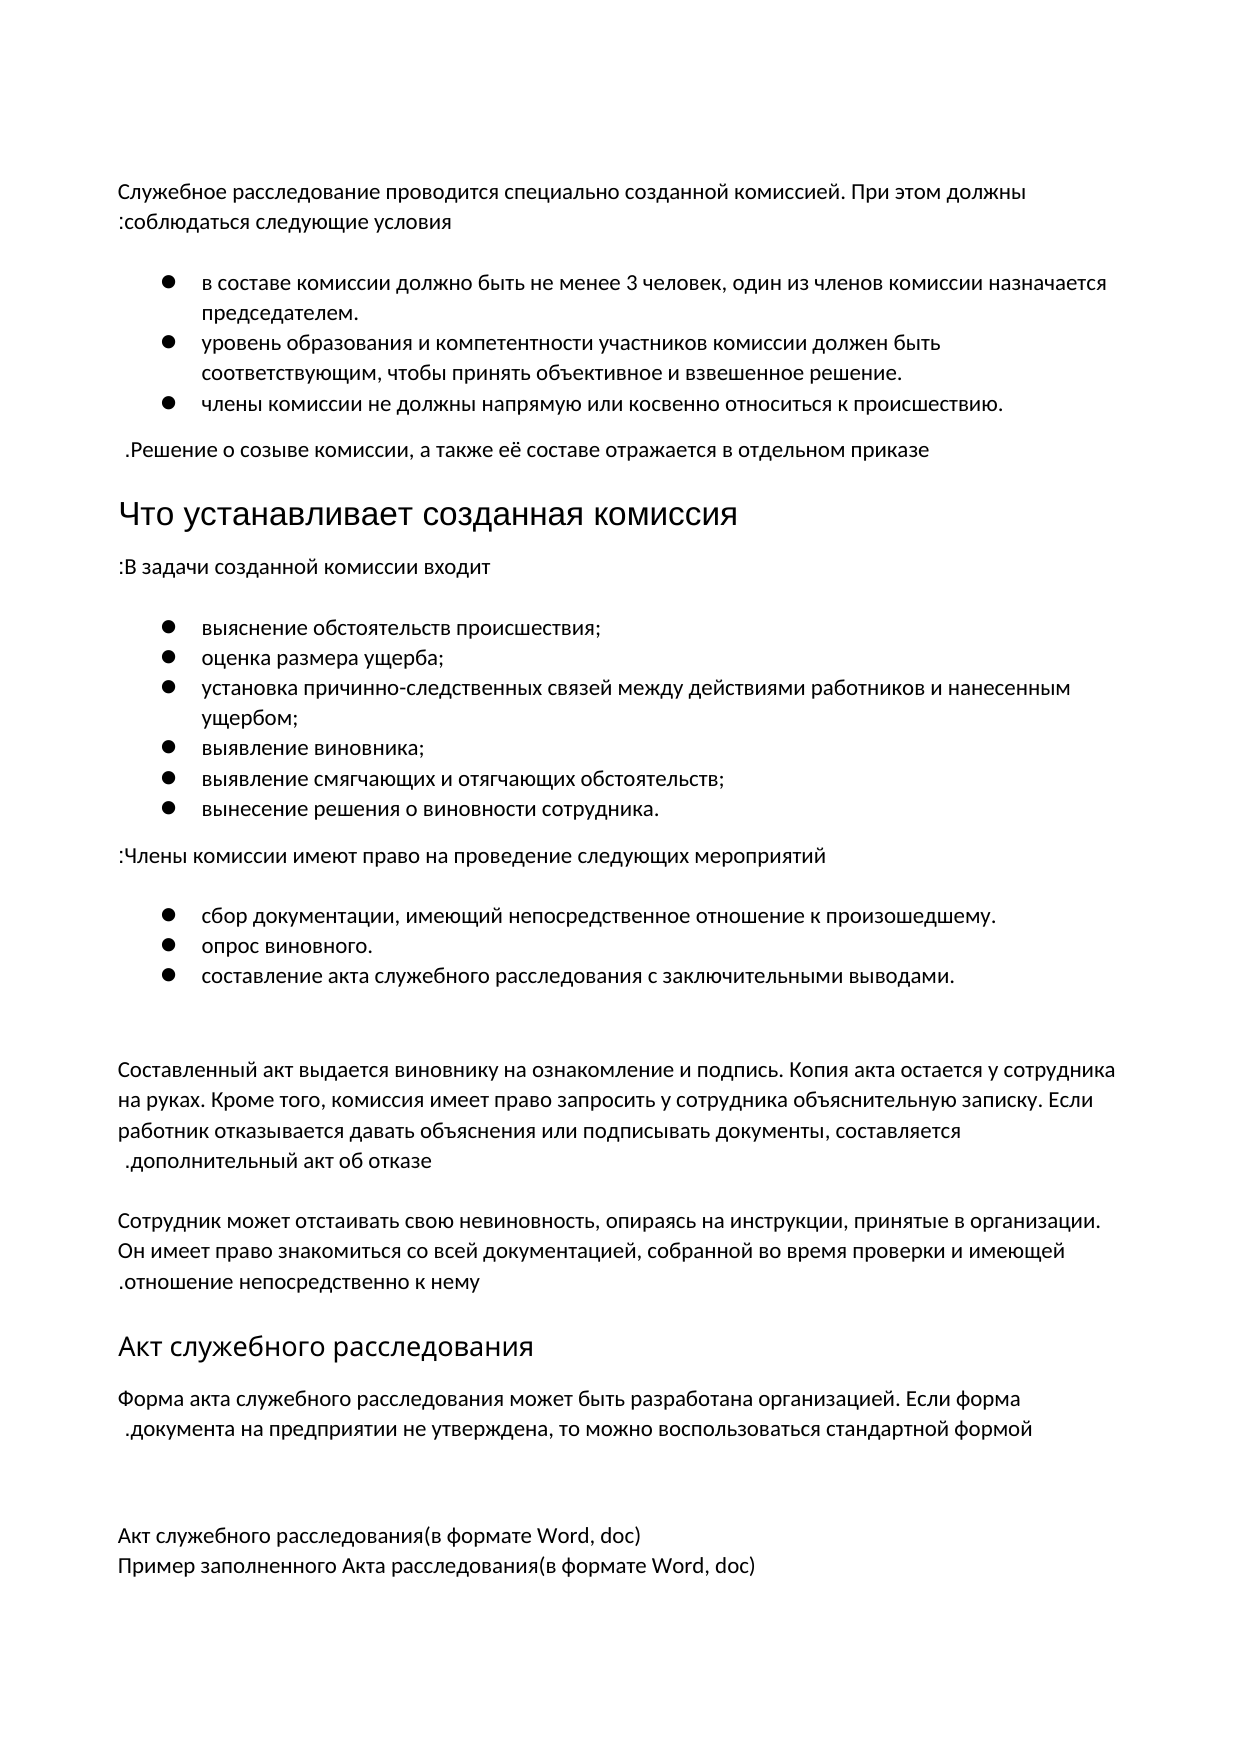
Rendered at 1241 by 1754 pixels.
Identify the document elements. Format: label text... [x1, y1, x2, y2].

list сбор документации, имеющий непосредственное отношение к произошедшему. [160, 901, 1122, 929]
list составление акта служебного расследования с заключительными выводами. [160, 962, 1122, 990]
list выявление виновника; [160, 733, 1122, 762]
text Составленный акт выдается виновнику на ознакомление и подпись. Копия акта остается у сотрудника на руках. Кроме того, комиссия имеет право запросить у сотрудника объяснительную записку. Если работник отказывается давать объяснения или подписывать документы, составляется дополнительный акт об отказе. [118, 1055, 1122, 1174]
text Акт служебного расследования [118, 1327, 1122, 1364]
list выявление смягчающих и отягчающих обстоятельств; [160, 764, 1122, 792]
list выяснение обстоятельств происшествия; [160, 613, 1122, 641]
list члены комиссии не должны напрямую или косвенно относиться к происшествию. [160, 389, 1122, 417]
text Служебное расследование проводится специально созданной комиссией. При этом должны соблюдаться следующие условия: [118, 177, 1122, 235]
list установка причинно-следственных связей между действиями работников и нанесенным ущербом; [160, 673, 1122, 731]
text Акт служебного расследования(в формате Word, doc) [118, 1521, 1122, 1549]
text Пример заполненного Акта расследования(в формате Word, doc) [118, 1551, 1122, 1579]
text Решение о созыве комиссии, а также её составе отражается в отдельном приказе. [118, 436, 1122, 463]
list в составе комиссии должно быть не менее 3 человек, один из членов комиссии назначается председателем. [160, 268, 1122, 326]
text Сотрудник может отстаивать свою невиновность, опираясь на инструкции, принятые в организации. Он имеет право знакомиться со всей документацией, собранной во время проверки и имеющей отношение непосредственно к нему. [118, 1206, 1122, 1295]
text В задачи созданной комиссии входит: [118, 552, 1122, 580]
list вынесение решения о виновности сотрудника. [160, 794, 1122, 822]
list опрос виновного. [160, 931, 1122, 959]
list оценка размера ущерба; [160, 643, 1122, 671]
text Члены комиссии имеют право на проведение следующих мероприятий: [118, 841, 1122, 869]
text Форма акта служебного расследования может быть разработана организацией. Если форма документа на предприятии не утверждена, то можно воспользоваться стандартной формой. [118, 1384, 1122, 1442]
text Что устанавливает созданная комиссия [118, 494, 1122, 533]
list уровень образования и компетентности участников комиссии должен быть соответствующим, чтобы принять объективное и взвешенное решение. [160, 328, 1122, 386]
